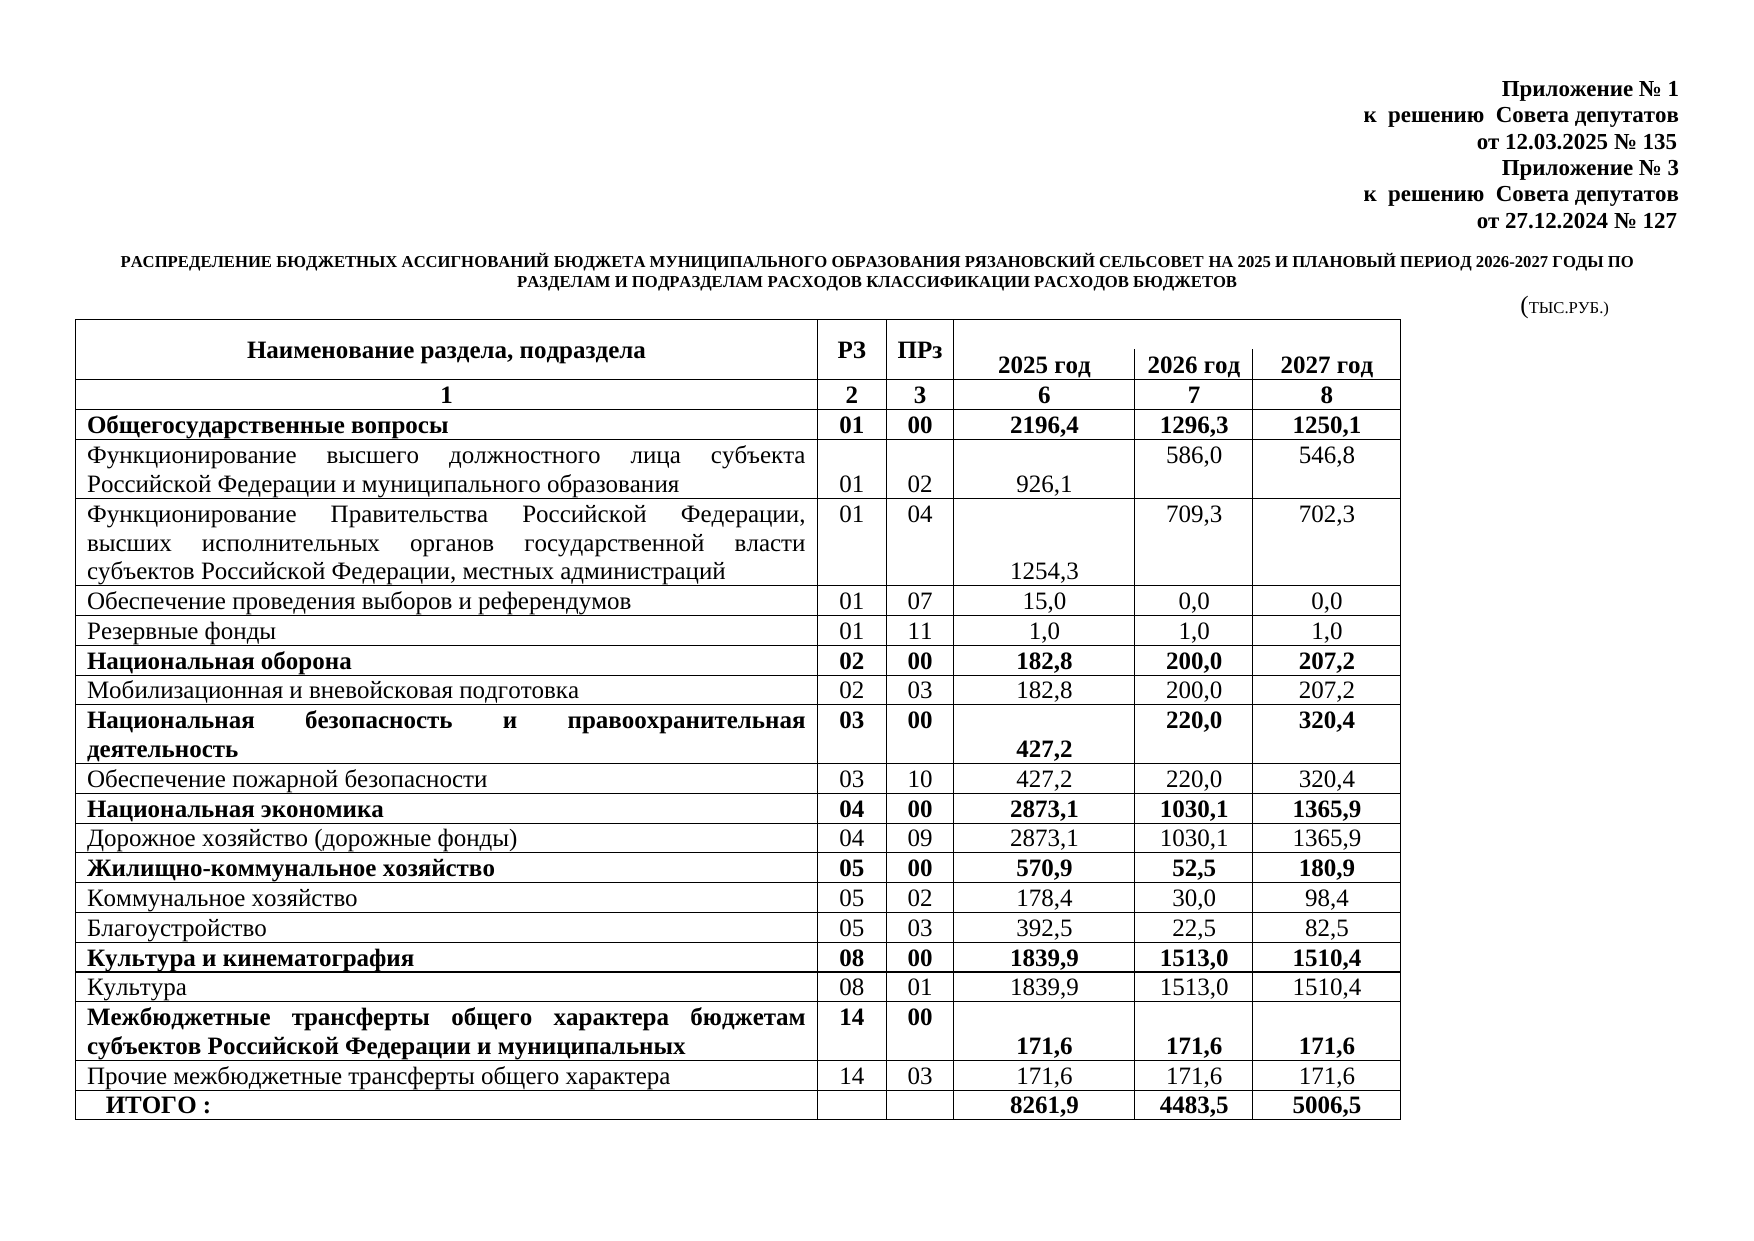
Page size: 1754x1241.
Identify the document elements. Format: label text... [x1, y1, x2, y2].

table_cell 1365,9 [1253, 824, 1400, 852]
table_cell 1513,0 [1135, 943, 1252, 971]
table_cell 14 [818, 1061, 886, 1089]
table_cell Жилищно-коммунальное хозяйство [76, 853, 817, 882]
text РАСПРЕДЕЛЕНИЕ БЮДЖЕТНЫХ АССИГНОВАНИЙ бюджета муниципального образования рязановский сельсовет на 2025 и плановый период 2026-2027 годы по разделам и подразделам расходов классификации расходов бюджетОВ [75, 252, 1679, 291]
text к решению Совета депутатов [75, 101, 1679, 128]
table_cell 1296,3 [1135, 410, 1252, 439]
table_cell 200,0 [1135, 676, 1252, 704]
table_cell 00 [887, 794, 953, 822]
table_cell 220,0 [1135, 705, 1252, 763]
table_cell 2 [818, 380, 886, 409]
table_cell 1510,4 [1253, 973, 1400, 1001]
table_cell Национальная безопасность и правоохранительная деятельность [76, 705, 817, 763]
table_cell 546,8 [1253, 440, 1400, 498]
table_cell Благоустройство [76, 913, 817, 942]
table_cell 427,2 [954, 764, 1134, 793]
table_cell 01 [818, 440, 886, 498]
table_cell 1510,4 [1253, 943, 1400, 971]
table_cell 2196,4 [954, 410, 1134, 439]
table_cell 22,5 [1135, 913, 1252, 942]
table_cell 1254,3 [954, 499, 1134, 585]
table_cell Обеспечение проведения выборов и референдумов [76, 586, 817, 615]
table_cell 5006,5 [1253, 1091, 1400, 1119]
table_cell Межбюджетные трансферты общего характера бюджетам субъектов Российской Федерации и муниципальных [76, 1002, 817, 1060]
table_cell 2873,1 [954, 794, 1134, 822]
table_cell Культура и кинематография [76, 943, 817, 971]
table_cell 00 [887, 853, 953, 882]
table_cell 2026 год [1135, 349, 1252, 379]
table_cell 207,2 [1253, 646, 1400, 674]
table_cell 171,6 [1135, 1061, 1252, 1089]
table_cell 2027 год [1253, 349, 1400, 379]
table_cell 8 [1253, 380, 1400, 409]
table_cell 320,4 [1253, 764, 1400, 793]
table_cell 08 [818, 973, 886, 1001]
table_header [954, 320, 1400, 349]
table_cell 926,1 [954, 440, 1134, 498]
table_cell 05 [818, 913, 886, 942]
table_cell 171,6 [954, 1061, 1134, 1089]
table_cell 182,8 [954, 646, 1134, 674]
table_cell 2873,1 [954, 824, 1134, 852]
table_cell 8261,9 [954, 1091, 1134, 1119]
table_cell Функционирование Правительства Российской Федерации, высших исполнительных органов государственной власти субъектов Российской Федерации, местных администраций [76, 499, 817, 585]
table_cell 207,2 [1253, 676, 1400, 704]
table_cell 01 [818, 410, 886, 439]
table_cell 30,0 [1135, 883, 1252, 912]
table_cell 1,0 [1253, 616, 1400, 645]
table_cell Национальная экономика [76, 794, 817, 822]
table_cell 427,2 [954, 705, 1134, 763]
table_cell 171,6 [1135, 1002, 1252, 1060]
table_cell 586,0 [1135, 440, 1252, 498]
table_cell 171,6 [954, 1002, 1134, 1060]
table_cell 0,0 [1135, 586, 1252, 615]
table_cell 01 [887, 973, 953, 1001]
table_cell Функционирование высшего должностного лица субъекта Российской Федерации и муниципального образования [76, 440, 817, 498]
table_cell 03 [887, 913, 953, 942]
table_cell 00 [887, 1002, 953, 1060]
table_cell 1839,9 [954, 943, 1134, 971]
table_cell 03 [887, 1061, 953, 1089]
table_cell 702,3 [1253, 499, 1400, 585]
table_cell 200,0 [1135, 646, 1252, 674]
table_cell 07 [887, 586, 953, 615]
table_cell 1,0 [1135, 616, 1252, 645]
table_cell 01 [818, 586, 886, 615]
table_cell 00 [887, 646, 953, 674]
table_cell 02 [887, 883, 953, 912]
table_cell 4483,5 [1135, 1091, 1252, 1119]
table_cell 2025 год [954, 349, 1134, 379]
table_cell 1030,1 [1135, 824, 1252, 852]
text Приложение № 3 [75, 154, 1679, 180]
text от 12.03.2025 № 135 [75, 128, 1679, 154]
table_cell 00 [887, 943, 953, 971]
table_cell 171,6 [1253, 1002, 1400, 1060]
table_cell 1250,1 [1253, 410, 1400, 439]
table_cell 7 [1135, 380, 1252, 409]
table_cell 182,8 [954, 676, 1134, 704]
table_cell 3 [887, 380, 953, 409]
table_cell 1365,9 [1253, 794, 1400, 822]
table_cell 09 [887, 824, 953, 852]
table_cell 08 [818, 943, 886, 971]
table_cell 1839,9 [954, 973, 1134, 1001]
table_header ПРз [887, 320, 953, 379]
table_cell 570,9 [954, 853, 1134, 882]
table_cell 1030,1 [1135, 794, 1252, 822]
table_cell Национальная оборона [76, 646, 817, 674]
table_cell 02 [818, 646, 886, 674]
table_cell 10 [887, 764, 953, 793]
table_cell 6 [954, 380, 1134, 409]
table_cell 1,0 [954, 616, 1134, 645]
table_cell 05 [818, 883, 886, 912]
table_cell 00 [887, 705, 953, 763]
table_cell 00 [887, 410, 953, 439]
table_cell 15,0 [954, 586, 1134, 615]
table_cell 04 [818, 824, 886, 852]
table_cell 82,5 [1253, 913, 1400, 942]
table_cell 171,6 [1253, 1061, 1400, 1089]
table_cell Резервные фонды [76, 616, 817, 645]
table_header РЗ [818, 320, 886, 379]
text от 27.12.2024 № 127 [75, 207, 1679, 233]
table_cell Общегосударственные вопросы [76, 410, 817, 439]
table_cell 392,5 [954, 913, 1134, 942]
table_cell Дорожное хозяйство (дорожные фонды) [76, 824, 817, 852]
table_cell 01 [818, 499, 886, 585]
table_cell 02 [818, 676, 886, 704]
table_cell [818, 1091, 886, 1119]
table_cell [887, 1091, 953, 1119]
table_cell 1513,0 [1135, 973, 1252, 1001]
table_cell 14 [818, 1002, 886, 1060]
table_cell Прочие межбюджетные трансферты общего характера [76, 1061, 817, 1089]
table_cell 01 [818, 616, 886, 645]
table_cell ИТОГО : [76, 1091, 817, 1119]
table_cell 11 [887, 616, 953, 645]
table_cell 320,4 [1253, 705, 1400, 763]
text (тыс.руб.) [75, 291, 1679, 319]
table_cell 178,4 [954, 883, 1134, 912]
table_cell 52,5 [1135, 853, 1252, 882]
table_cell 1 [76, 380, 817, 409]
table_cell Обеспечение пожарной безопасности [76, 764, 817, 793]
text Приложение № 1 [75, 75, 1679, 101]
table_cell 98,4 [1253, 883, 1400, 912]
table_cell Мобилизационная и вневойсковая подготовка [76, 676, 817, 704]
table_cell 220,0 [1135, 764, 1252, 793]
table_cell Культура [76, 973, 817, 1001]
table_cell 709,3 [1135, 499, 1252, 585]
table_cell 03 [818, 705, 886, 763]
table_cell 180,9 [1253, 853, 1400, 882]
table_cell 04 [818, 794, 886, 822]
table_cell 02 [887, 440, 953, 498]
table_cell 0,0 [1253, 586, 1400, 615]
table_cell 04 [887, 499, 953, 585]
table_cell 05 [818, 853, 886, 882]
table_cell Коммунальное хозяйство [76, 883, 817, 912]
table_cell 03 [818, 764, 886, 793]
table_cell 03 [887, 676, 953, 704]
table_header Наименование раздела, подраздела [76, 320, 817, 379]
text к решению Совета депутатов [75, 180, 1679, 207]
